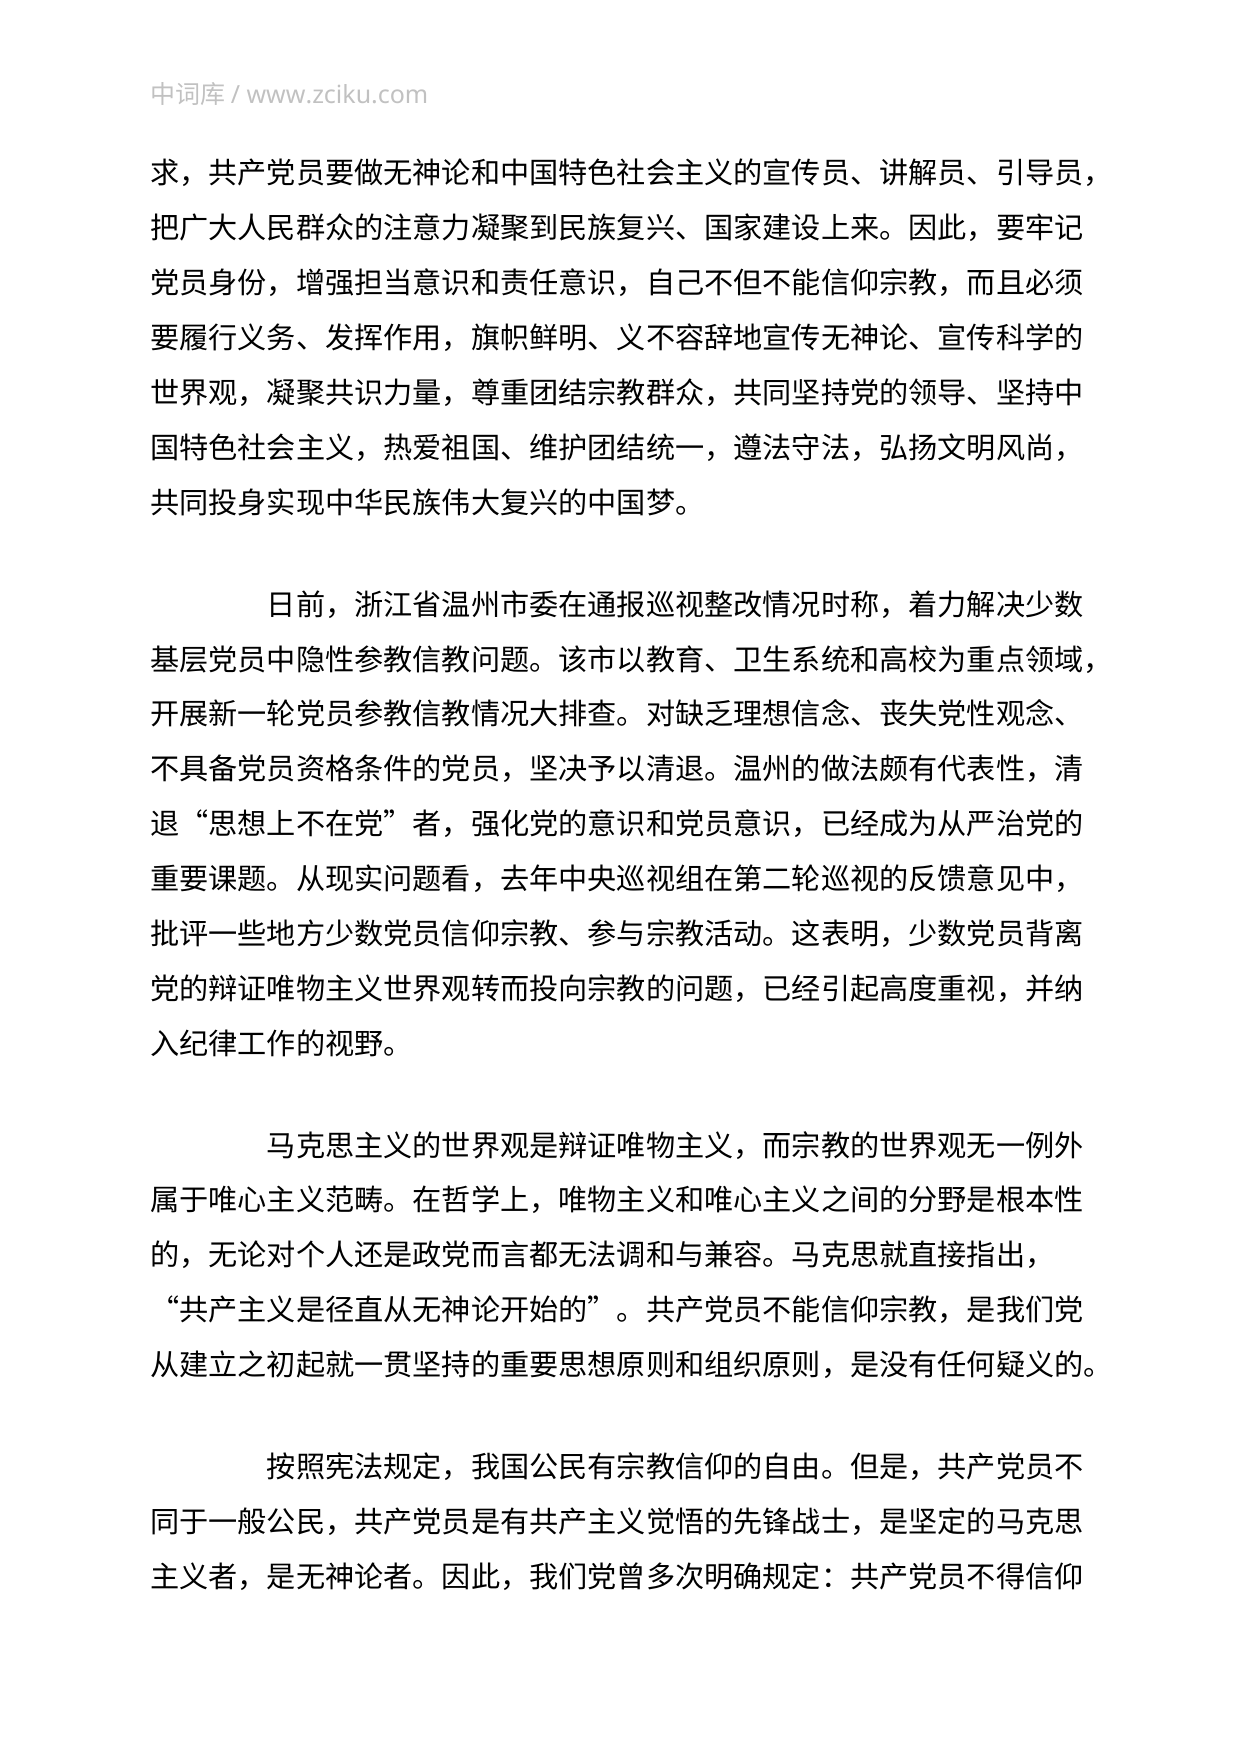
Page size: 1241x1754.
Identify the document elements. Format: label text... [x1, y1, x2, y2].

text 马克思主义的世界观是辩证唯物主义，而宗教的世界观无一例外属于唯心主义范畴。在哲学上，唯物主义和唯心主义之间的分野是根本性的，无论对个人还是政党而言都无法调和与兼容。马克思就直接指出，“共产主义是径直从无神论开始的”。共产党员不能信仰宗教，是我们党从建立之初起就一贯坚持的重要思想原则和组织原则，是没有任何疑义的。 [150, 1122, 1090, 1384]
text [150, 150, 1090, 522]
text 日前，浙江省温州市委在通报巡视整改情况时称，着力解决少数基层党员中隐性参教信教问题。该市以教育、卫生系统和高校为重点领域，开展新一轮党员参教信教情况大排查。对缺乏理想信念、丧失党性观念、不具备党员资格条件的党员，坚决予以清退。温州的做法颇有代表性，清退“思想上不在党”者，强化党的意识和党员意识，已经成为从严治党的重要课题。从现实问题看，去年中央巡视组在第二轮巡视的反馈意见中，批评一些地方少数党员信仰宗教、参与宗教活动。这表明，少数党员背离党的辩证唯物主义世界观转而投向宗教的问题，已经引起高度重视，并纳入纪律工作的视野。 [150, 581, 1090, 1063]
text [150, 1443, 1090, 1596]
